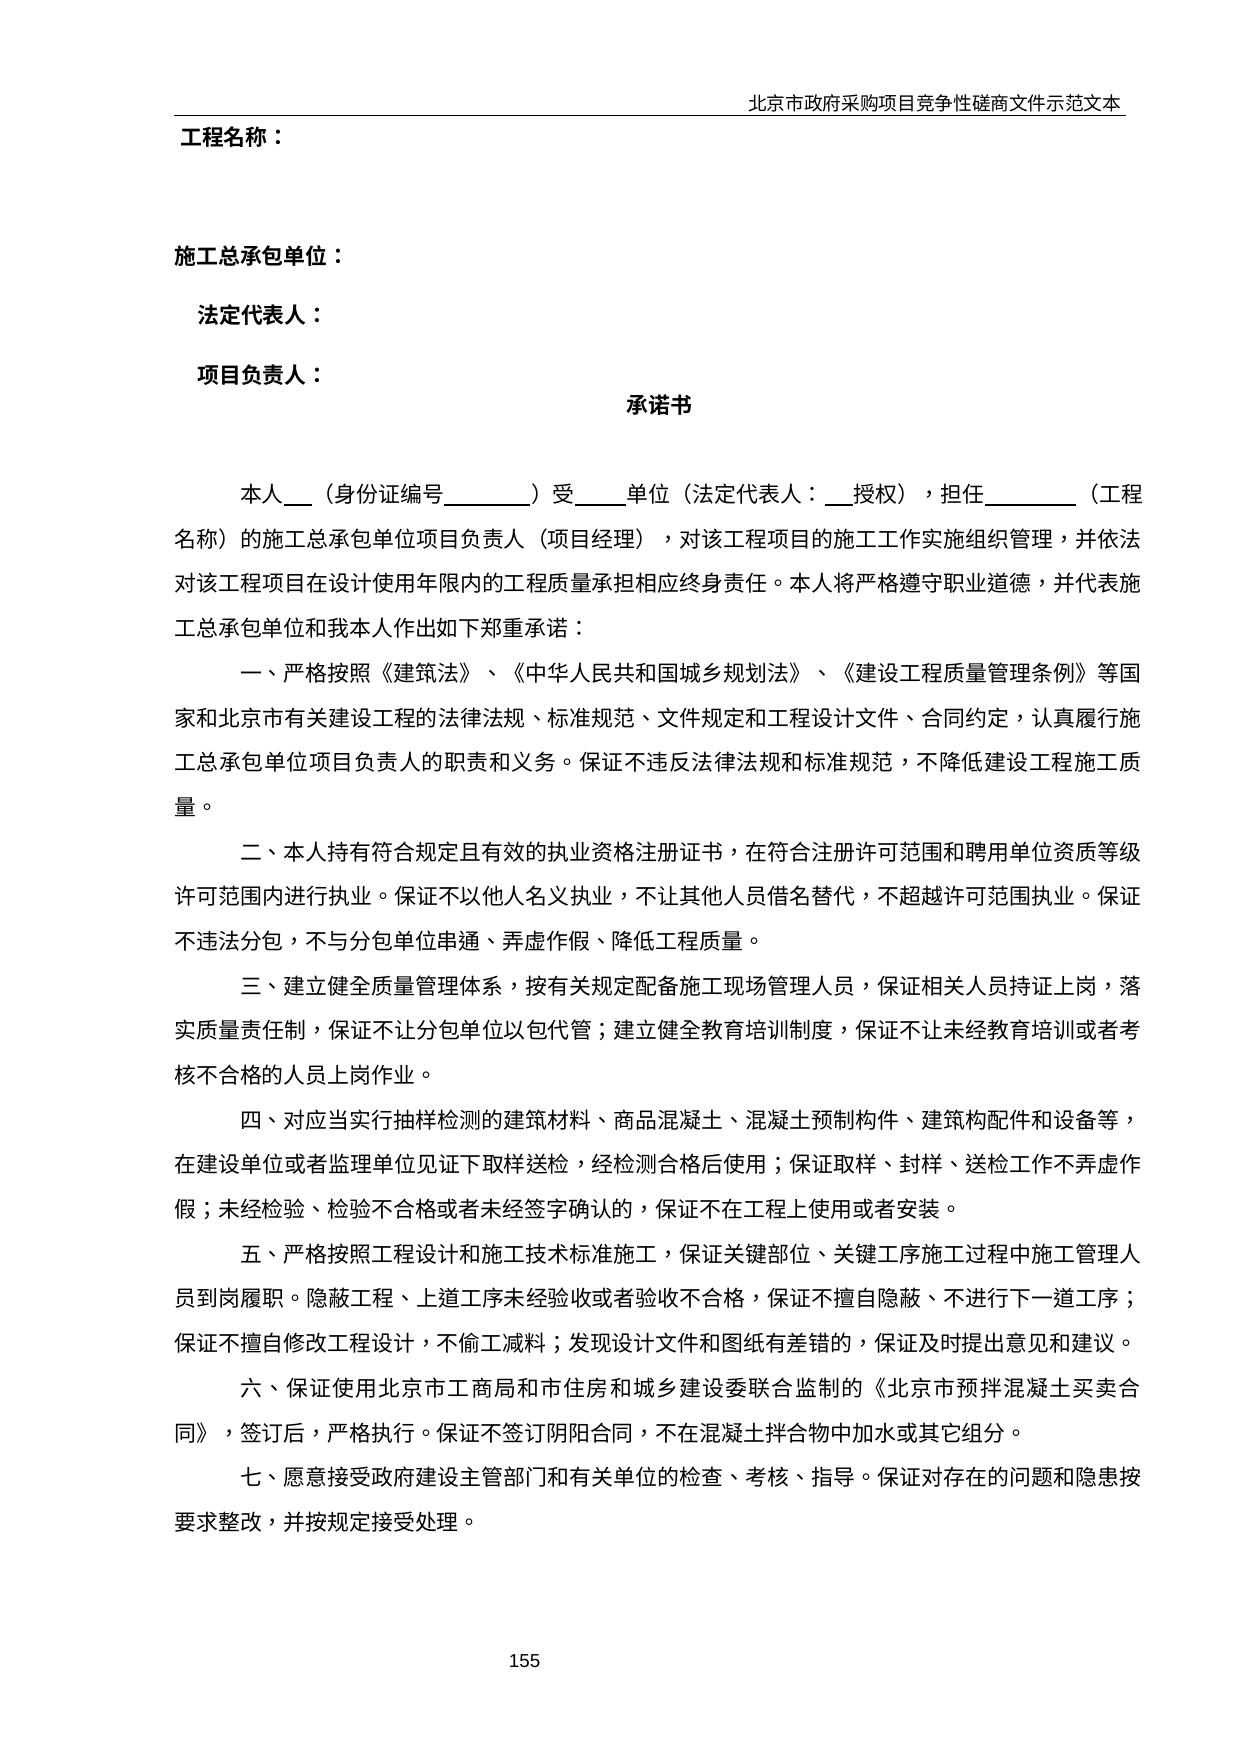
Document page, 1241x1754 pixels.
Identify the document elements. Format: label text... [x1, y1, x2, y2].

text 工程名称： [174, 122, 1143, 151]
text 一、严格按照《建筑法》、《中华人民共和国城乡规划法》、《建设工程质量管理条例》等国家和北京市有关建设工程的法律法规、标准规范、文件规定和工程设计文件、合同约定，认真履行施工总承包单位项目负责人的职责和义务。保证不违反法律法规和标准规范，不降低建设工程施工质量。 [174, 658, 1143, 822]
text 二、本人持有符合规定且有效的执业资格注册证书，在符合注册许可范围和聘用单位资质等级许可范围内进行执业。保证不以他人名义执业，不让其他人员借名替代，不超越许可范围执业。保证不违法分包，不与分包单位串通、弄虚作假、降低工程质量。 [174, 837, 1143, 956]
text 本人 （身份证编号 ）受 单位（法定代表人： 授权），担任 （工程名称）的施工总承包单位项目负责人（项目经理），对该工程项目的施工工作实施组织管理，并依法对该工程项目在设计使用年限内的工程质量承担相应终身责任。本人将严格遵守职业道德，并代表施工总承包单位和我本人作出如下郑重承诺： [174, 479, 1143, 643]
text 承诺书 [174, 390, 1143, 419]
text 三、建立健全质量管理体系，按有关规定配备施工现场管理人员，保证相关人员持证上岗，落实质量责任制，保证不让分包单位以包代管；建立健全教育培训制度，保证不让未经教育培训或者考核不合格的人员上岗作业。 [174, 971, 1143, 1090]
text 七、愿意接受政府建设主管部门和有关单位的检查、考核、指导。保证对存在的问题和隐患按要求整改，并按规定接受处理。 [174, 1462, 1143, 1537]
text 法定代表人： [174, 300, 1143, 330]
text 五、严格按照工程设计和施工技术标准施工，保证关键部位、关键工序施工过程中施工管理人员到岗履职。隐蔽工程、上道工序未经验收或者验收不合格，保证不擅自隐蔽、不进行下一道工序；保证不擅自修改工程设计，不偷工减料；发现设计文件和图纸有差错的，保证及时提出意见和建议。 [174, 1239, 1143, 1358]
text 施工总承包单位： [174, 241, 1143, 271]
text 四、对应当实行抽样检测的建筑材料、商品混凝土、混凝土预制构件、建筑构配件和设备等，在建设单位或者监理单位见证下取样送检，经检测合格后使用；保证取样、封样、送检工作不弄虚作假；未经检验、检验不合格或者未经签字确认的，保证不在工程上使用或者安装。 [174, 1105, 1143, 1224]
text 六、保证使用北京市工商局和市住房和城乡建设委联合监制的《北京市预拌混凝土买卖合同》，签订后，严格执行。保证不签订阴阳合同，不在混凝土拌合物中加水或其它组分。 [174, 1373, 1143, 1447]
text 项目负责人： [174, 360, 1143, 390]
